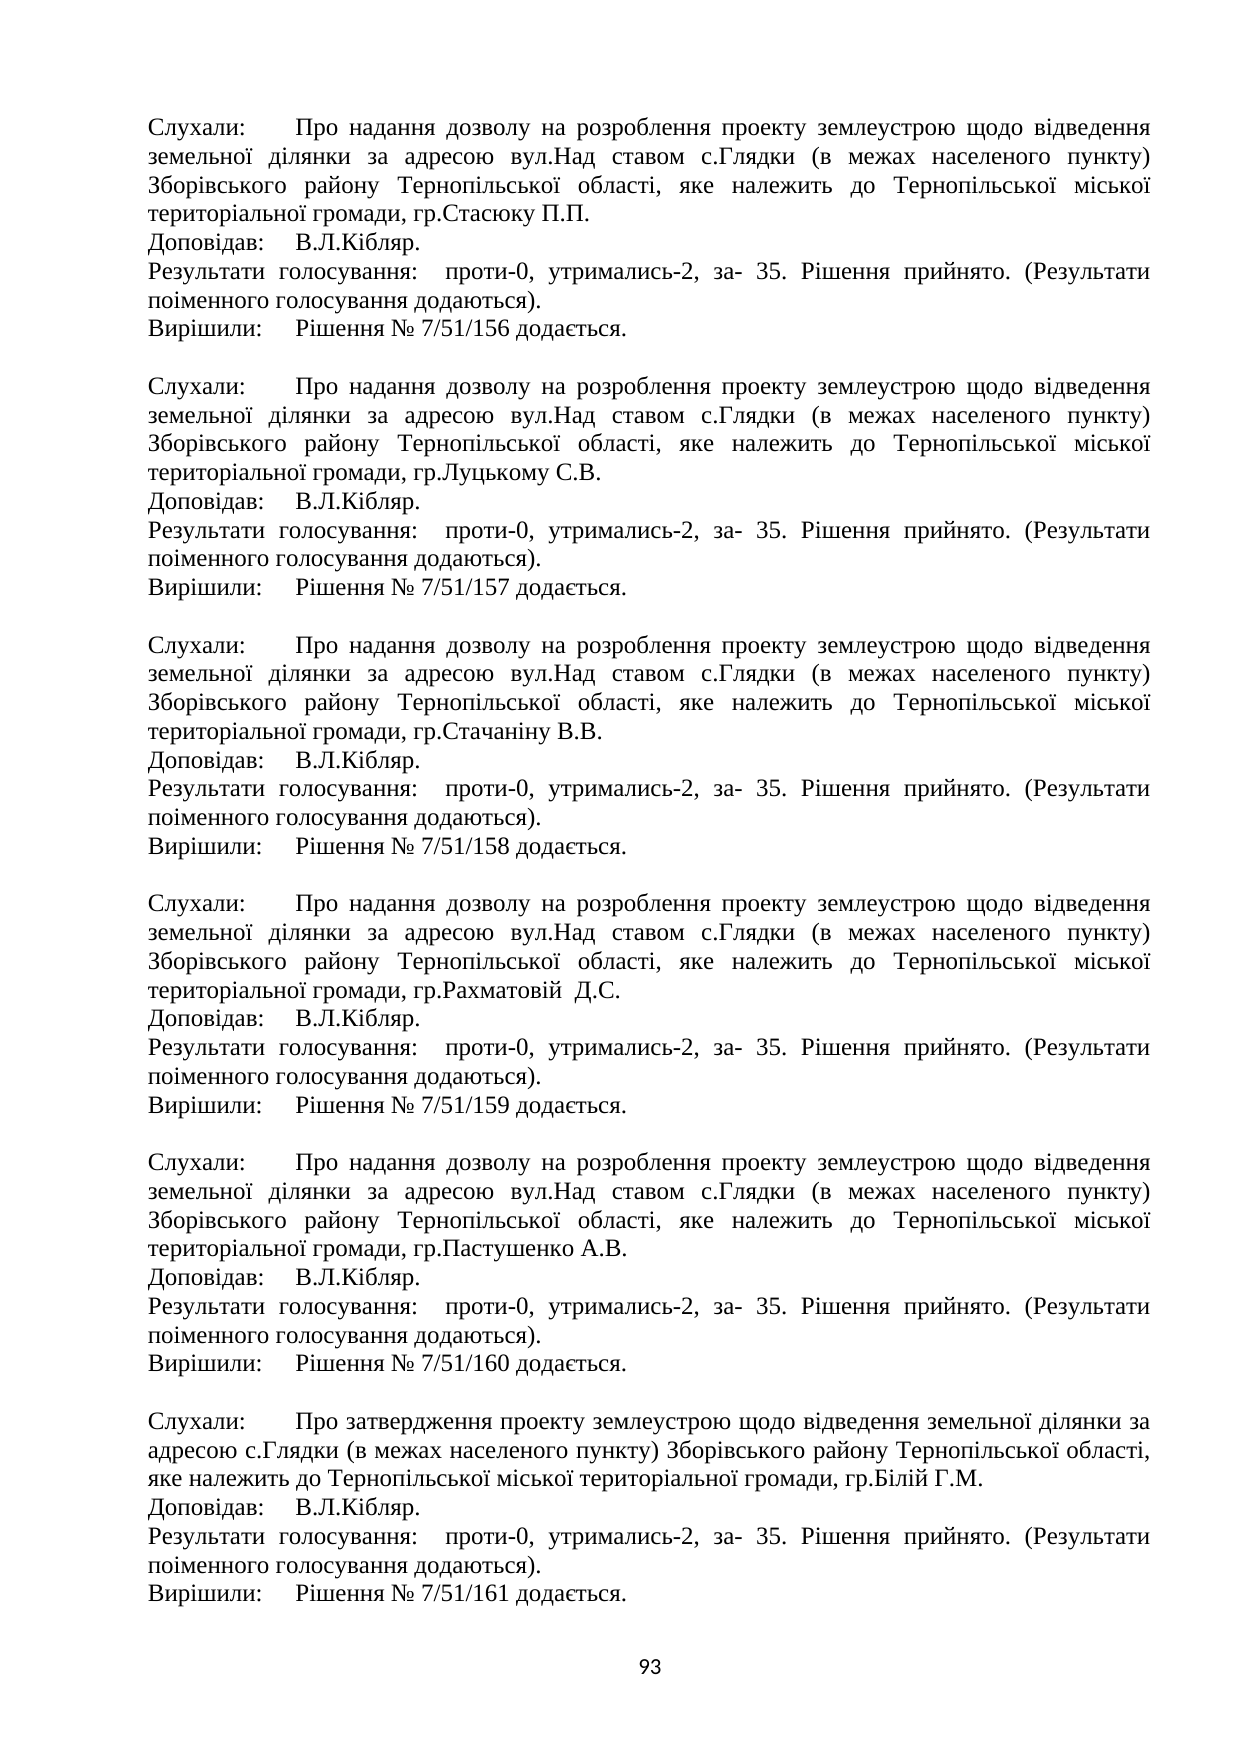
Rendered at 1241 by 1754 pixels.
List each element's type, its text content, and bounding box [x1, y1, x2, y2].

text Доповідав: В.Л.Кібляр. [148, 1262, 1152, 1291]
text Слухали: Про надання дозволу на розроблення проекту землеустрою щодо відведення земельної ділянки за адресою вул.Над ставом с.Глядки (в межах населеного пункту) Зборівського району Тернопільської області, яке належить до Тернопільської міської територіальної громади, гр.Стасюку П.П. [148, 112, 1152, 227]
text Слухали: Про надання дозволу на розроблення проекту землеустрою щодо відведення земельної ділянки за адресою вул.Над ставом с.Глядки (в межах населеного пункту) Зборівського району Тернопільської області, яке належить до Тернопільської міської територіальної громади, гр.Луцькому С.В. [148, 371, 1152, 486]
text Слухали: Про надання дозволу на розроблення проекту землеустрою щодо відведення земельної ділянки за адресою вул.Над ставом с.Глядки (в межах населеного пункту) Зборівського району Тернопільської області, яке належить до Тернопільської міської територіальної громади, гр.Рахматовій Д.С. [148, 888, 1152, 1003]
text Вирішили: Рішення № 7/51/159 додається. [148, 1090, 1152, 1118]
text Результати голосування: проти-0, утримались-2, за- 35. Рішення прийнято. (Результати поіменного голосування додаються). [148, 515, 1152, 572]
text Доповідав: В.Л.Кібляр. [148, 745, 1152, 773]
text Результати голосування: проти-0, утримались-2, за- 35. Рішення прийнято. (Результати поіменного голосування додаються). [148, 773, 1152, 831]
text Доповідав: В.Л.Кібляр. [148, 1492, 1152, 1521]
text Вирішили: Рішення № 7/51/156 додається. [148, 313, 1152, 342]
text Слухали: Про надання дозволу на розроблення проекту землеустрою щодо відведення земельної ділянки за адресою вул.Над ставом с.Глядки (в межах населеного пункту) Зборівського району Тернопільської області, яке належить до Тернопільської міської територіальної громади, гр.Пастушенко А.В. [148, 1147, 1152, 1262]
text Вирішили: Рішення № 7/51/161 додається. [148, 1578, 1152, 1607]
text Доповідав: В.Л.Кібляр. [148, 486, 1152, 515]
text Результати голосування: проти-0, утримались-2, за- 35. Рішення прийнято. (Результати поіменного голосування додаються). [148, 1521, 1152, 1578]
text Вирішили: Рішення № 7/51/160 додається. [148, 1348, 1152, 1377]
text Слухали: Про затвердження проекту землеустрою щодо відведення земельної ділянки за адресою с.Глядки (в межах населеного пункту) Зборівського району Тернопільської області, яке належить до Тернопільської міської територіальної громади, гр.Білій Г.М. [148, 1406, 1152, 1492]
text Слухали: Про надання дозволу на розроблення проекту землеустрою щодо відведення земельної ділянки за адресою вул.Над ставом с.Глядки (в межах населеного пункту) Зборівського району Тернопільської області, яке належить до Тернопільської міської територіальної громади, гр.Стачаніну В.В. [148, 630, 1152, 745]
text Результати голосування: проти-0, утримались-2, за- 35. Рішення прийнято. (Результати поіменного голосування додаються). [148, 1291, 1152, 1348]
text Результати голосування: проти-0, утримались-2, за- 35. Рішення прийнято. (Результати поіменного голосування додаються). [148, 1032, 1152, 1090]
text Доповідав: В.Л.Кібляр. [148, 1003, 1152, 1032]
text Вирішили: Рішення № 7/51/157 додається. [148, 572, 1152, 601]
text Результати голосування: проти-0, утримались-2, за- 35. Рішення прийнято. (Результати поіменного голосування додаються). [148, 256, 1152, 313]
text Вирішили: Рішення № 7/51/158 додається. [148, 831, 1152, 860]
text Доповідав: В.Л.Кібляр. [148, 227, 1152, 256]
